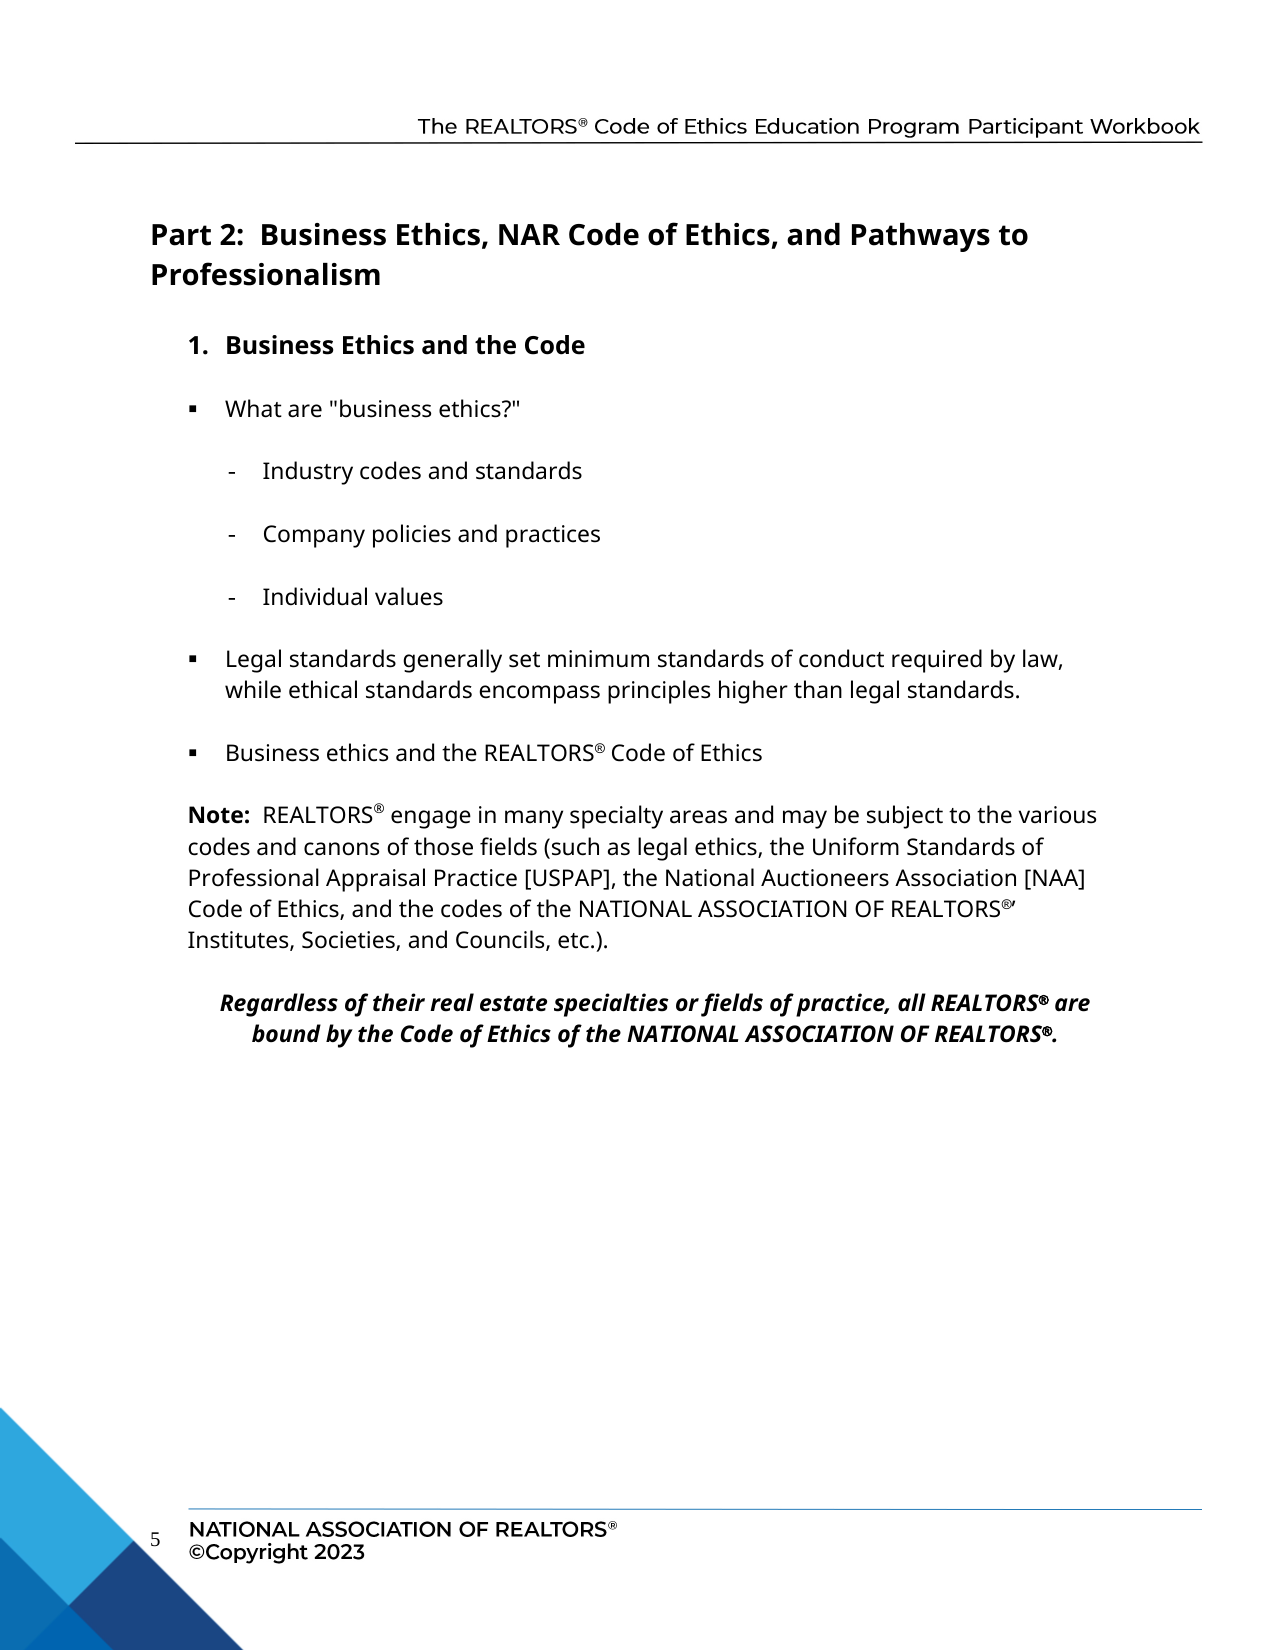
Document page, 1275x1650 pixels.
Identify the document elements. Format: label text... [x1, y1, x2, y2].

text Regardless of their real estate specialties or fields of practice, all REALTORS are bound by the Code of Ethics of the NATIONAL ASSOCIATION OF REALTORS. [187, 987, 1125, 1049]
list Company policies and practices [225, 518, 1125, 549]
picture [0, 0, 1275, 1650]
list Individual values [225, 581, 1125, 612]
list Legal standards generally set minimum standards of conduct required by law, while ethical standards encompass principles higher than legal standards. [187, 643, 1125, 706]
list What are "business ethics?" [187, 393, 1125, 424]
text Part 2: Business Ethics, NAR Code of Ethics, and Pathways to Professionalism [150, 214, 1125, 293]
list Industry codes and standards [225, 455, 1125, 487]
list Business ethics and the REALTORS Code of Ethics [187, 737, 1125, 768]
list Business Ethics and the Code [187, 327, 1125, 362]
text Note: REALTORS® engage in many specialty areas and may be subject to the various codes and canons of those fields (such as legal ethics, the Uniform Standards of Professional Appraisal Practice [USPAP], the National Auctioneers Association [NAA] Code of Ethics, and the codes of the NATIONAL ASSOCIATION OF REALTORS’ Institutes, Societies, and Councils, etc.). [187, 799, 1125, 956]
